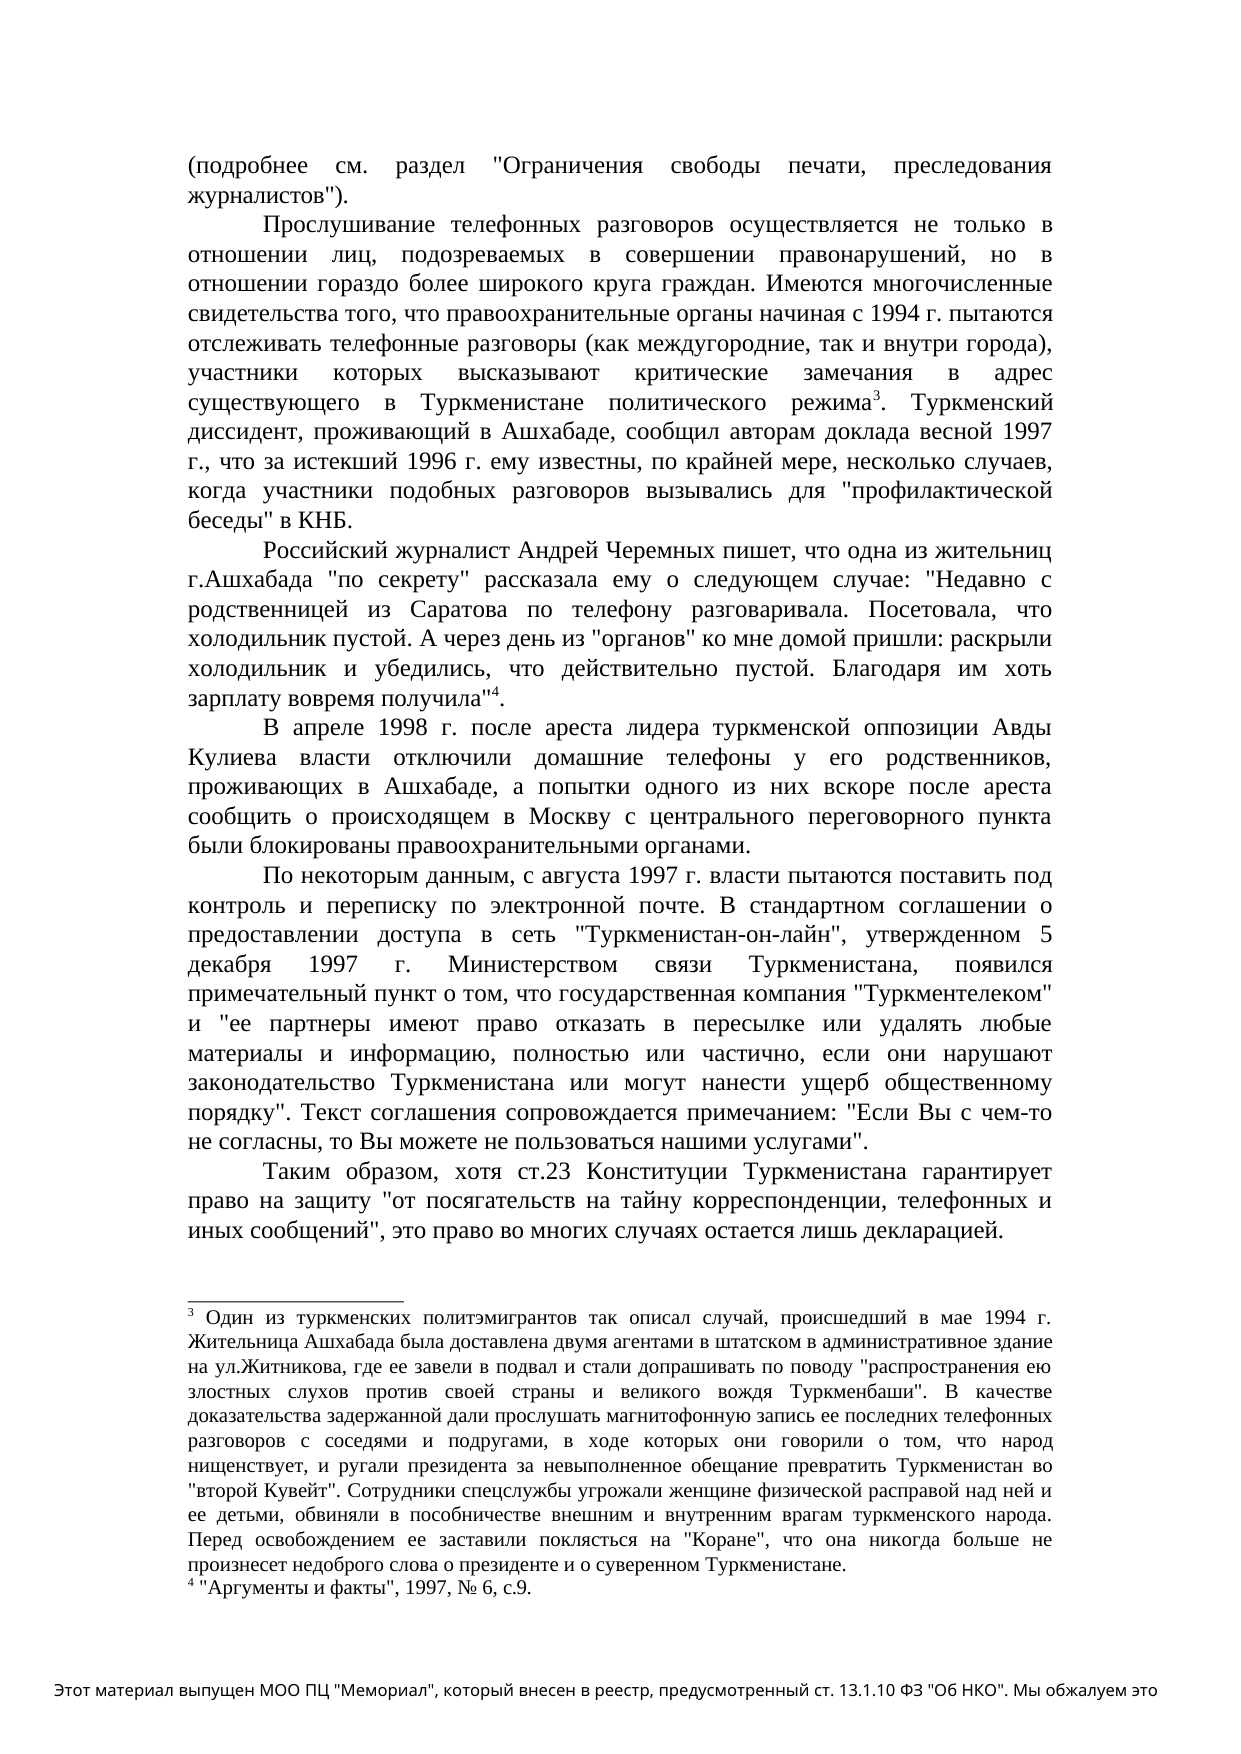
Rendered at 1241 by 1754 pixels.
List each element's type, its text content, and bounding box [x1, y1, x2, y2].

text 4 "Аргументы и факты", 1997, № 6, с.9. [188, 1576, 1063, 1599]
text (подробнее см. раздел "Ограничения свободы печати, преследования журналистов"). [188, 150, 1053, 208]
text Российский журналист Андрей Черемных пишет, что одна из жительниц г.Ашхабада "по секрету" рассказала ему о следующем случае: "Недавно с родственницей из Саратова по телефону разговаривала. Посетовала, что холодильник пустой. А через день из "органов" ко мне домой пришли: раскрыли холодильник и убедились, что действительно пустой. Благодаря им хоть зарплату вовремя получила"4. [188, 535, 1053, 711]
text В апреле 1998 г. после ареста лидера туркменской оппозиции Авды Кулиева власти отключили домашние телефоны у его родственников, проживающих в Ашхабаде, а попытки одного из них вскоре после ареста сообщить о происходящем в Москву с центрального переговорного пункта были блокированы правоохранительными органами. [188, 712, 1052, 859]
text Прослушивание телефонных разговоров осуществляется не только в отношении лиц, подозреваемых в совершении правонарушений, но в отношении гораздо более широкого круга граждан. Имеются многочисленные свидетельства того, что правоохранительные органы начиная с 1994 г. пытаются отслеживать телефонные разговоры (как междугородние, так и внутри города), участники которых высказывают критические замечания в адрес существующего в Туркменистане политического режима3. Туркменский диссидент, проживающий в Ашхабаде, сообщил авторам доклада весной 1997 г., что за истекший 1996 г. ему известны, по крайней мере, несколько случаев, когда участники подобных разговоров вызывались для "профилактической беседы" в КНБ. [188, 209, 1053, 534]
text По некоторым данным, с августа 1997 г. власти пытаются поставить под контроль и переписку по электронной почте. В стандартном соглашении о предоставлении доступа в сеть "Туркменистан-он-лайн", утвержденном 5 декабря 1997 г. Министерством связи Туркменистана, появился примечательный пункт о том, что государственная компания "Туркментелеком" и "ее партнеры имеют право отказать в пересылке или удалять любые материалы и информацию, полностью или частично, если они нарушают законодательство Туркменистана или могут нанести ущерб общественному порядку". Текст соглашения сопровождается примечанием: "Если Вы с чем-то не согласны, то Вы можете не пользоваться нашими услугами". [188, 860, 1053, 1155]
text Таким образом, хотя ст.23 Конституции Туркменистана гарантирует право на защиту "от посягательств на тайну корреспонденции, телефонных и иных сообщений", это право во многих случаях остается лишь декларацией. [188, 1156, 1053, 1244]
text 3 Один из туркменских политэмигрантов так описал случай, происшедший в мае 1994 г. Жительница Ашхабада была доставлена двумя агентами в штатском в административное здание на ул.Житникова, где ее завели в подвал и стали допрашивать по поводу "распространения ею злостных слухов против своей страны и великого вождя Туркменбаши". В качестве доказательства задержанной дали прослушать магнитофонную запись ее последних телефонных разговоров с соседями и подругами, в ходе которых они говорили о том, что народ нищенствует, и ругали президента за невыполненное обещание превратить Туркменистан во "второй Кувейт". Сотрудники спецслужбы угрожали женщине физической расправой над ней и ее детьми, обвиняли в пособничестве внешним и внутренним врагам туркменского народа. Перед освобождением ее заставили поклясться на "Коране", что она никогда больше не произнесет недоброго слова о президенте и о суверенном Туркменистане. [188, 1305, 1053, 1576]
